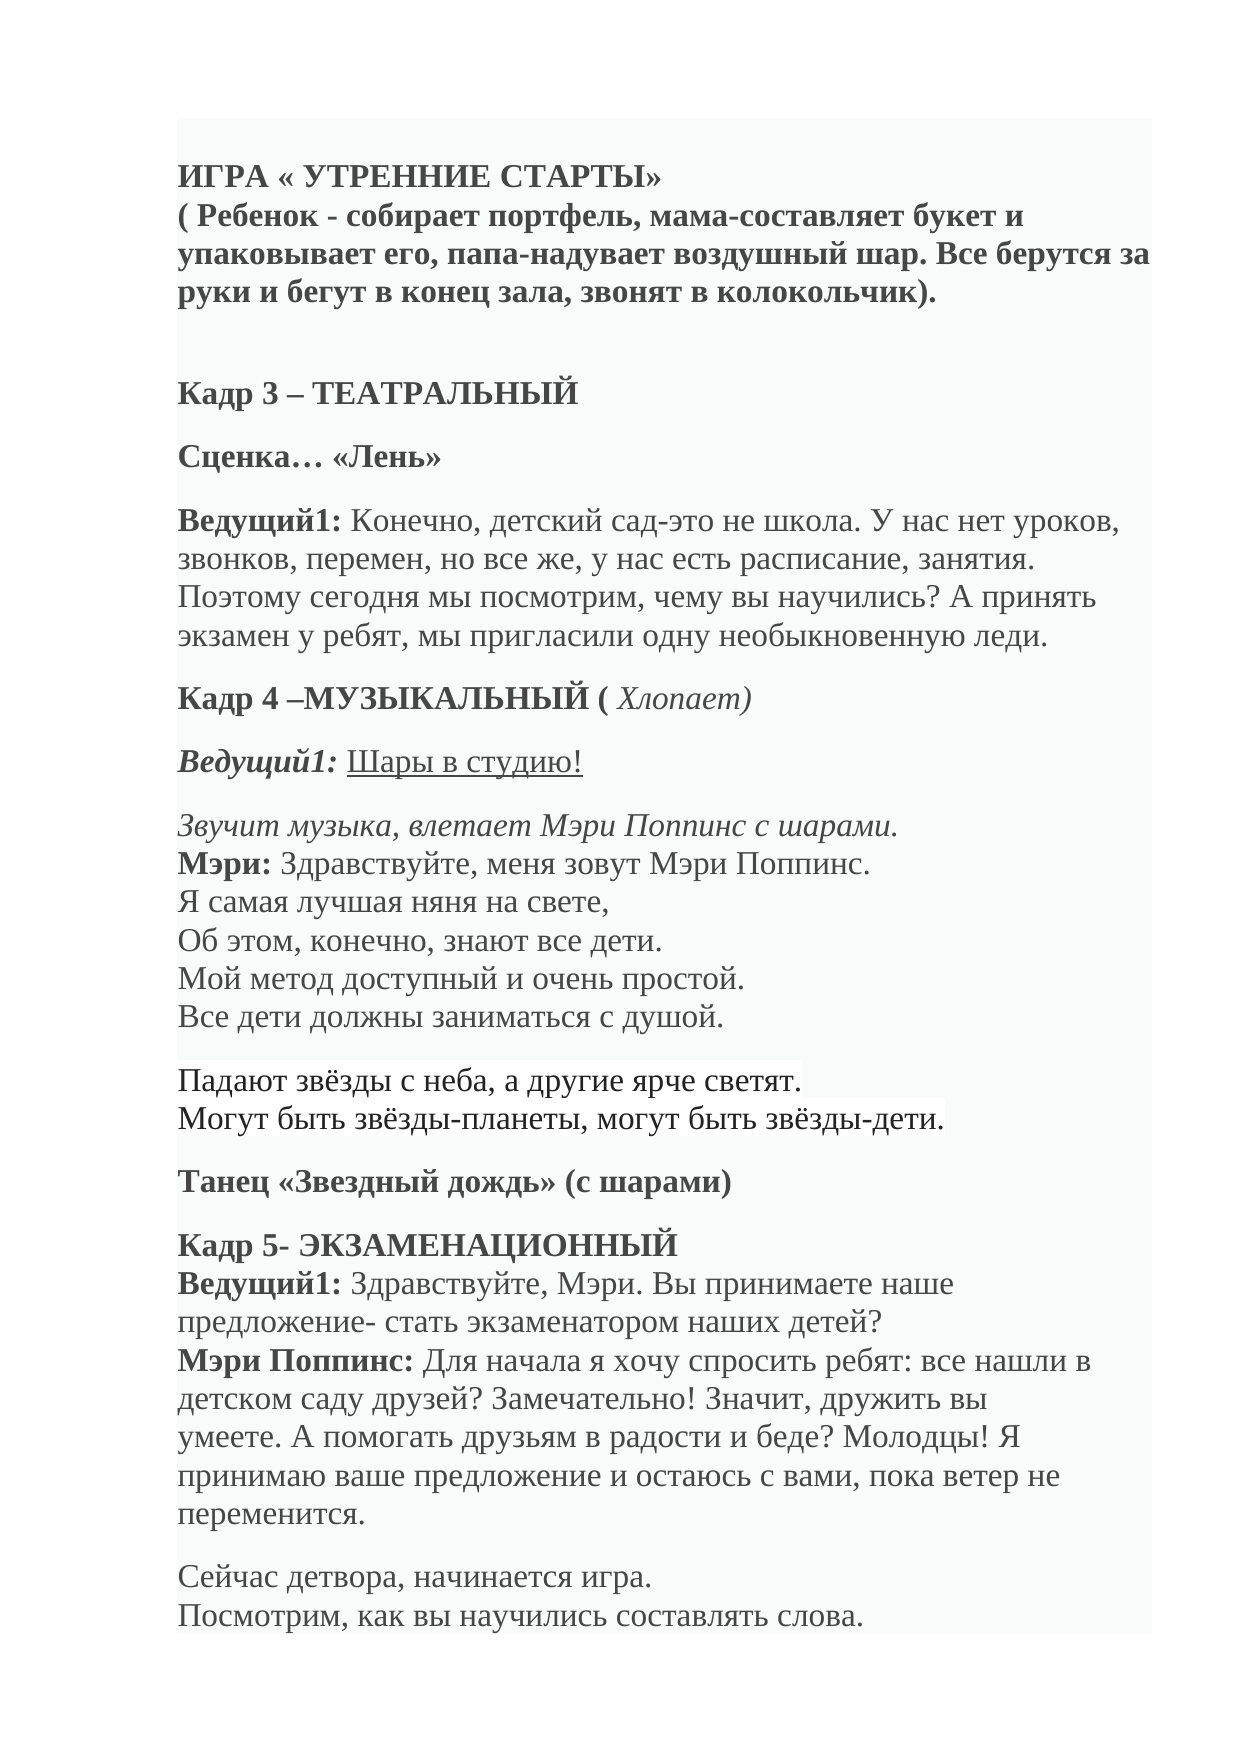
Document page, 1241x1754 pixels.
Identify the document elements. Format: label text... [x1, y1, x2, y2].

text Ведущий1: Конечно, детский сад-это не школа. У нас нет уроков, звонков, перемен, но все же, у нас есть расписание, занятия. Поэтому сегодня мы посмотрим, чему вы научились? А принять экзамен у ребят, мы пригласили одну необыкновенную леди. [177, 500, 1152, 653]
text Кадр 5- ЭКЗАМЕНАЦИОННЫЙ Ведущий1: Здравствуйте, Мэри. Вы принимаете наше предложение- стать экзаменатором наших детей? Мэри Поппинс: Для начала я хочу спросить ребят: все нашли в детском саду друзей? Замечательно! Значит, дружить вы умеете. А помогать друзьям в радости и беде? Молодцы! Я принимаю ваше предложение и остаюсь с вами, пока ветер не переменится. [177, 1225, 1152, 1531]
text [177, 1556, 1152, 1633]
text Звучит музыка, влетает Мэри Поппинс с шарами. Мэри: Здравствуйте, меня зовут Мэри Поппинс. Я самая лучшая няня на свете, Об этом, конечно, знают все дети. Мой метод доступный и очень простой. Все дети должны заниматься с душой. [177, 805, 1152, 1035]
text ИГРА « УТРЕННИЕ СТАРТЫ» ( Ребенок - собирает портфель, мама-составляет букет и упаковывает его, папа-надувает воздушный шар. Все берутся за руки и бегут в конец зала, звонят в колокольчик). [177, 118, 1152, 310]
text Ведущий1: Шары в студию! [177, 741, 1152, 780]
text Кадр 3 – ТЕАТРАЛЬНЫЙ [177, 335, 1152, 411]
text Падают звёзды с неба, а другие ярче светят. Могут быть звёзды-планеты, могут быть звёзды-дети. [802, 1060, 1152, 1136]
text Танец «Звездный дождь» (с шарами) [177, 1161, 1152, 1200]
text Сценка… «Лень» [177, 436, 1152, 475]
text Кадр 4 –МУЗЫКАЛЬНЫЙ ( Хлопает) [177, 678, 1152, 716]
